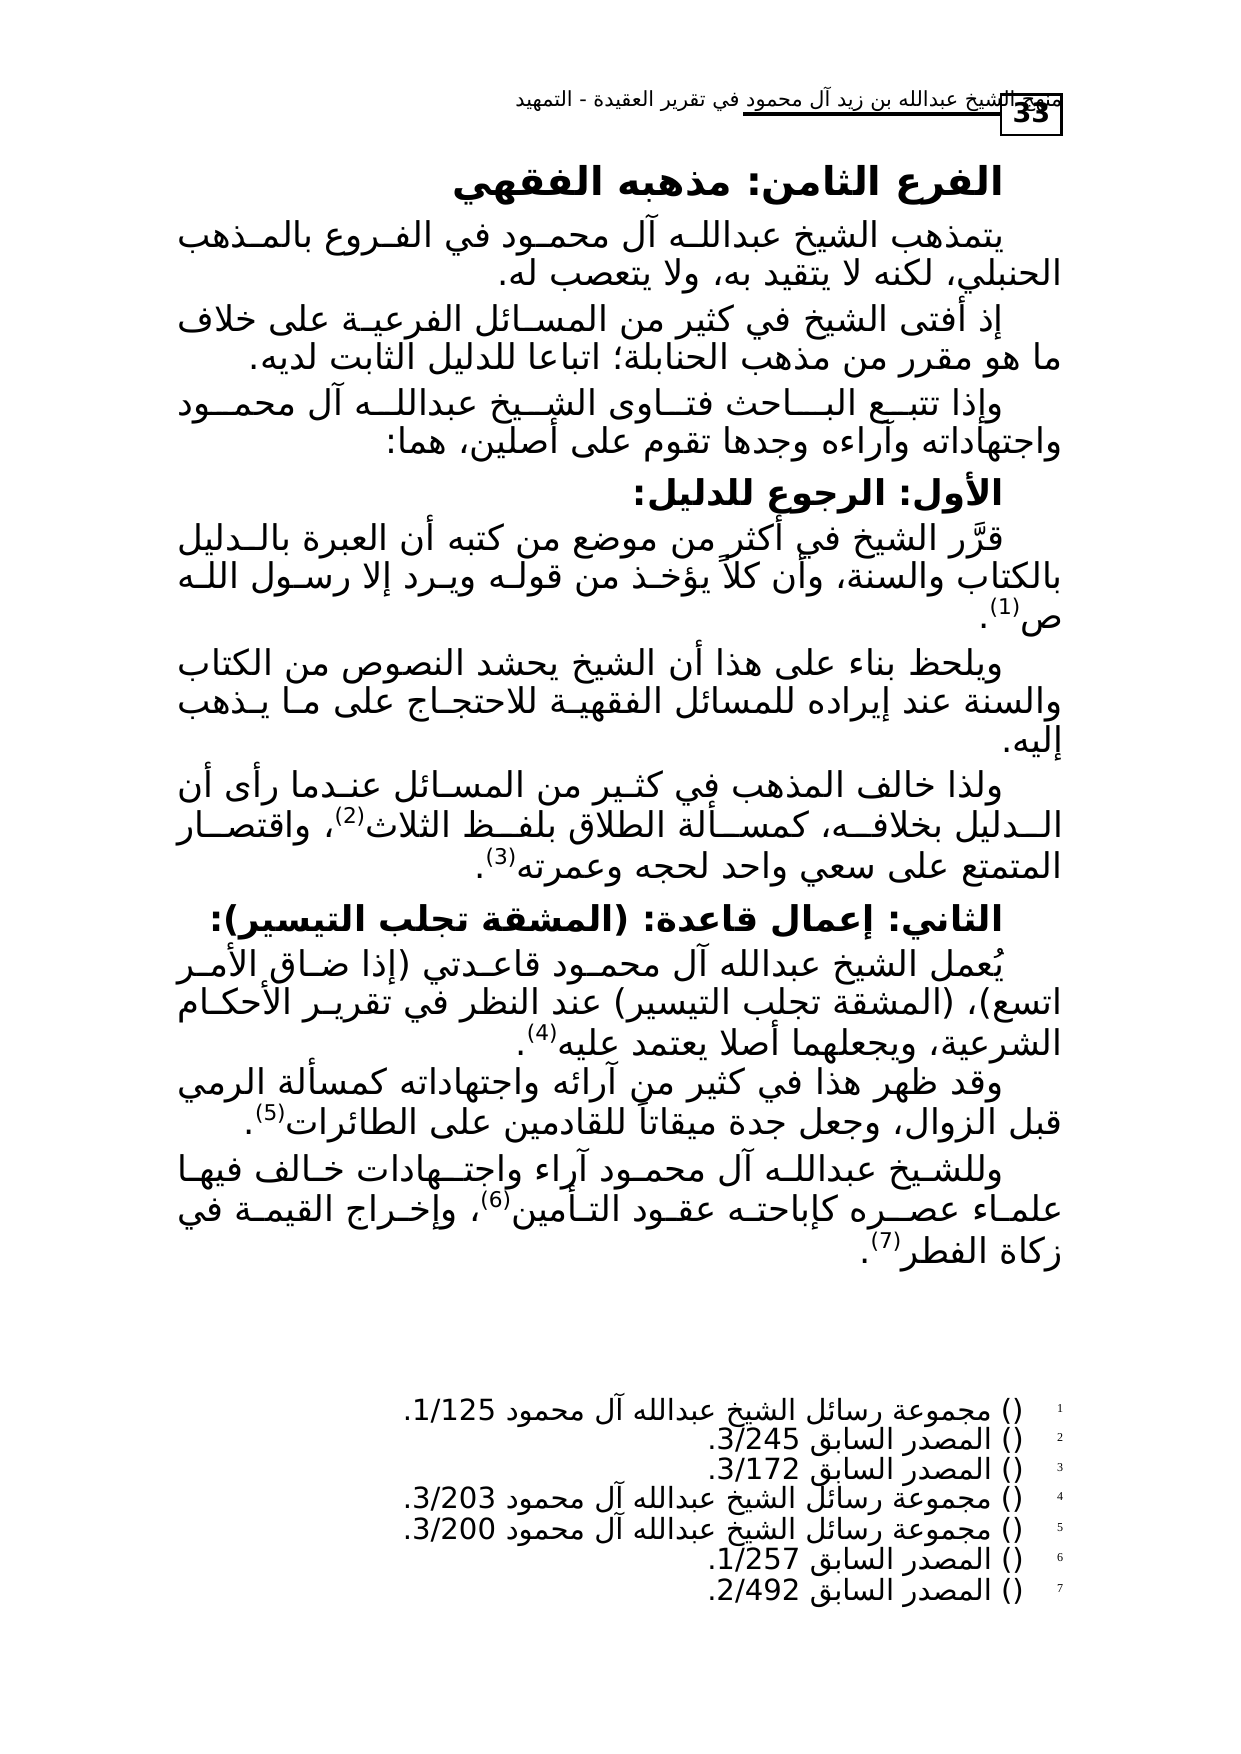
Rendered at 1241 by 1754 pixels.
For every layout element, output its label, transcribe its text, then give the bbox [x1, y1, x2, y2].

text وإذا تتبع البـاحث فتاوى الشيخ عبدالله آل محمود واجتهاداته وآراءه وجدها تقوم على أصلين، هما: [177, 384, 1063, 462]
text الثاني: إعمال قاعدة: (المشقة تجلب التيسير): [177, 900, 1063, 939]
text إذ أفتى الشيخ في كثير من المسائل الفرعية على خلاف ما هو مقرر من مذهب الحنابلة؛ اتباعا للدليل الثابت لديه. [177, 300, 1063, 378]
text قرَّر الشيخ في أكثر من موضع من كتبه أن العبرة بالدليل بالكتاب والسنة، وأن كلاً يؤخذ من قوله ويرد إلا رسول الله ص(). [177, 519, 1063, 638]
text وقد ظهر هذا في كثير من آرائه واجتهاداته كمسألة الرمي قبل الزوال، وجعل جدة ميقاتاً للقادمين على الطائرات(). [177, 1064, 1063, 1143]
text ولذا خالف المذهب في كثير من المسائل عندما رأى أن الدليل بخلافه، كمسألة الطلاق بلفظ الثلاث()، واقتصار المتمتع على سعي واحد لحجه وعمرته(). [177, 767, 1063, 888]
text الفرع الثامن: مذهبه الفقهي [177, 160, 1063, 204]
text وللشيخ عبدالله آل محمود آراء واجتـهادات خالف فيها علمـاء عصـره كإباحته عقود التأمين()، وإخراج القيمة في زكاة الفطر(). [177, 1150, 1063, 1272]
text يتمذهب الشيخ عبدالله آل محمود في الفروع بالمذهب الحنبلي، لكنه لا يتقيد به، ولا يتعصب له. [177, 216, 1063, 294]
text يُعمل الشيخ عبدالله آل محمود قاعدتي (إذا ضاق الأمر اتسع)، (المشقة تجلب التيسير) عند النظر في تقرير الأحكام الشرعية، ويجعلهما أصلا يعتمد عليه(). [177, 945, 1063, 1064]
text ويلحظ بناء على هذا أن الشيخ يحشد النصوص من الكتاب والسنة عند إيراده للمسائل الفقهية للاحتجاج على ما يذهب إليه. [177, 644, 1063, 761]
text الأول: الرجوع للدليل: [177, 474, 1063, 513]
